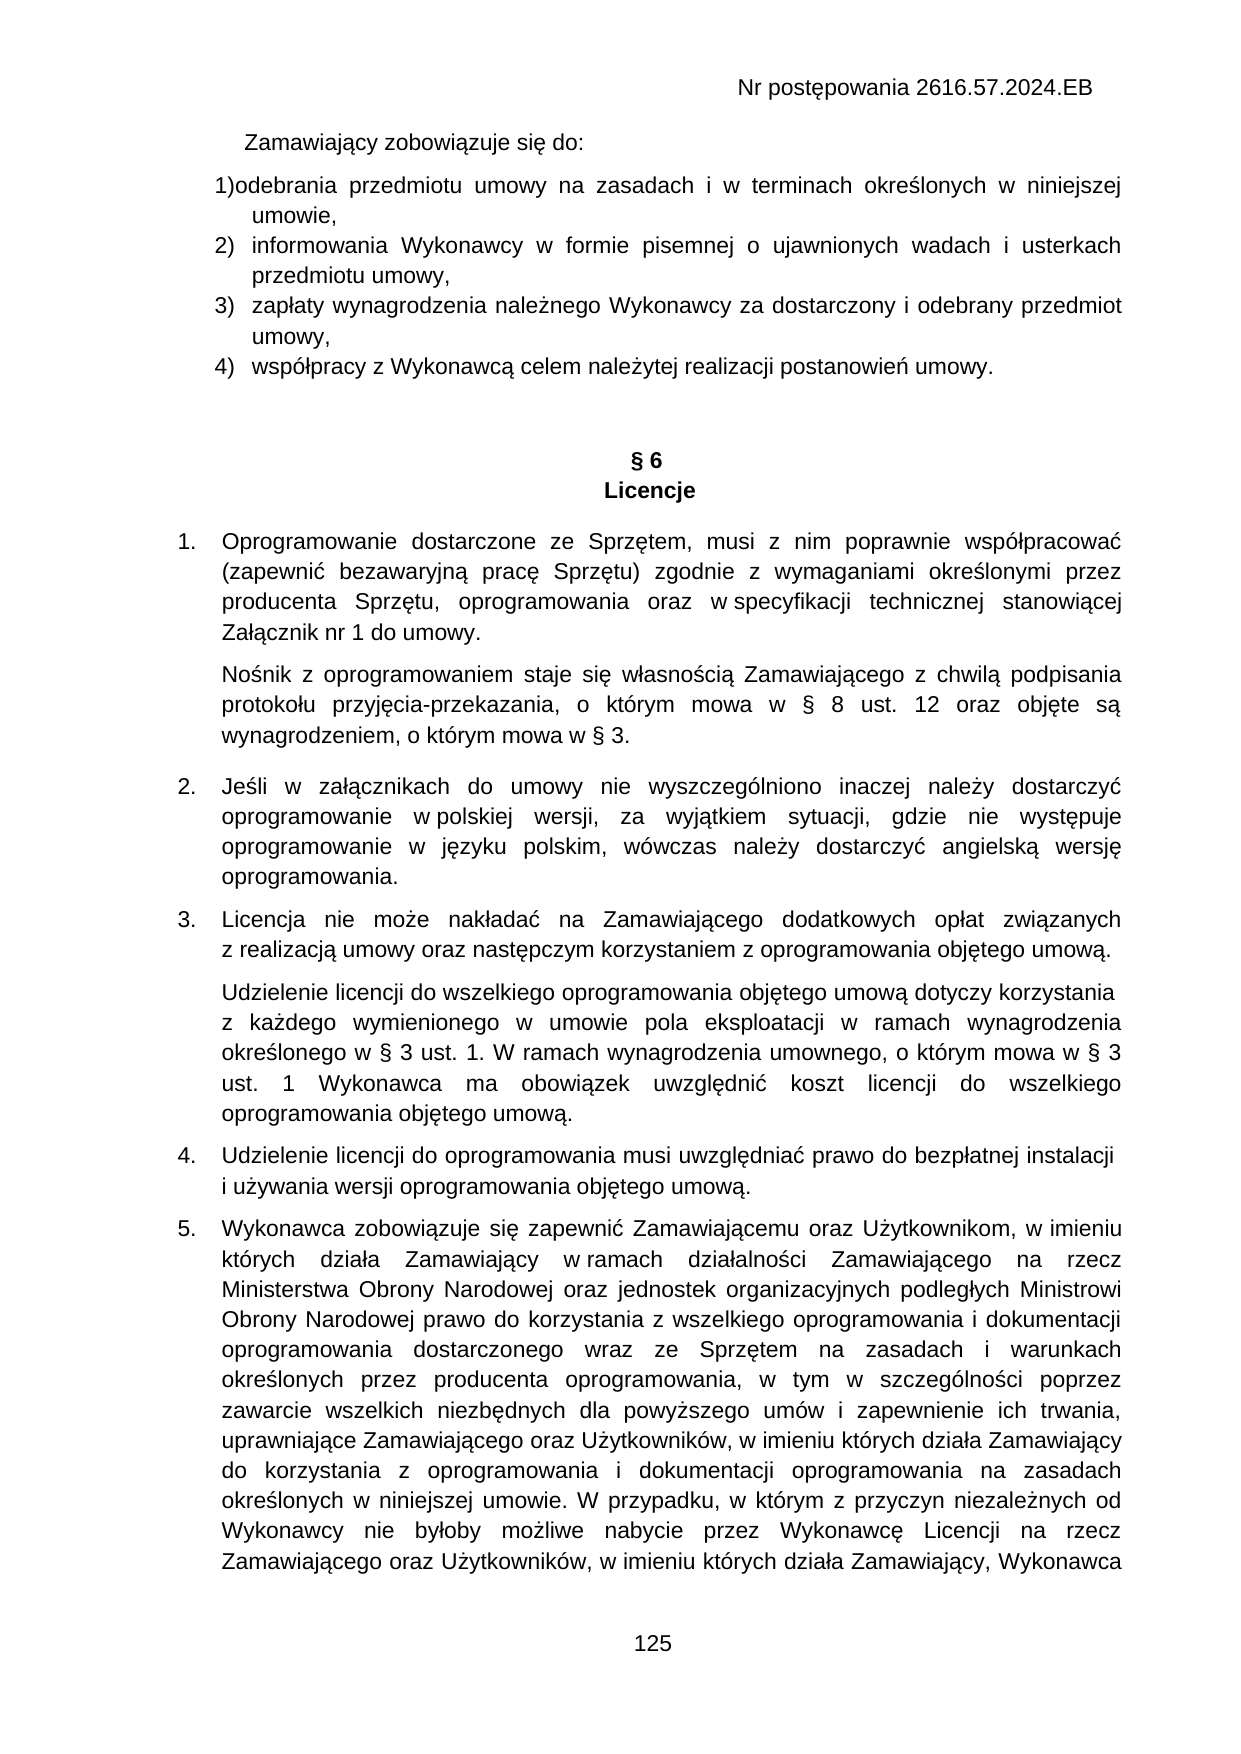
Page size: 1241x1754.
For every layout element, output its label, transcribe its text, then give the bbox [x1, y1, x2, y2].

list Oprogramowanie dostarczone ze Sprzętem, musi z nim poprawnie współpracować (zapewnić bezawaryjną pracę Sprzętu) zgodnie z wymaganiami określonymi przez producenta Sprzętu, oprogramowania oraz w specyfikacji technicznej stanowiącej Załącznik nr 1 do umowy. [177, 528, 1122, 645]
list zapłaty wynagrodzenia należnego Wykonawcy za dostarczony i odebrany przedmiot umowy, [214, 292, 1122, 349]
list współpracy z Wykonawcą celem należytej realizacji postanowień umowy. [214, 353, 1122, 379]
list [177, 1215, 1122, 1574]
list Udzielenie licencji do oprogramowania musi uwzględniać prawo do bezpłatnej instalacji i używania wersji oprogramowania objętego umową. [177, 1142, 1122, 1199]
list informowania Wykonawcy w formie pisemnej o ujawnionych wadach i usterkach przedmiotu umowy, [214, 232, 1122, 289]
list Licencja nie może nakładać na Zamawiającego dodatkowych opłat związanych z realizacją umowy oraz następczym korzystaniem z oprogramowania objętego umową. [177, 906, 1122, 963]
text § 6 Licencje [177, 447, 1122, 503]
list odebrania przedmiotu umowy na zasadach i w terminach określonych w niniejszej umowie, [214, 172, 1122, 228]
list Jeśli w załącznikach do umowy nie wyszczególniono inaczej należy dostarczyć oprogramowanie w polskiej wersji, za wyjątkiem sytuacji, gdzie nie występuje oprogramowanie w języku polskim, wówczas należy dostarczyć angielską wersję oprogramowania. [177, 773, 1122, 890]
text Nośnik z oprogramowaniem staje się własnością Zamawiającego z chwilą podpisania protokołu przyjęcia-przekazania, o którym mowa w § 8 ust. 12 oraz objęte są wynagrodzeniem, o którym mowa w § 3. [221, 661, 1122, 748]
text Zamawiający zobowiązuje się do: [244, 129, 1122, 155]
text Udzielenie licencji do wszelkiego oprogramowania objętego umową dotyczy korzystania z każdego wymienionego w umowie pola eksploatacji w ramach wynagrodzenia określonego w § 3 ust. 1. W ramach wynagrodzenia umownego, o którym mowa w § 3 ust. 1 Wykonawca ma obowiązek uwzględnić koszt licencji do wszelkiego oprogramowania objętego umową. [221, 979, 1122, 1126]
